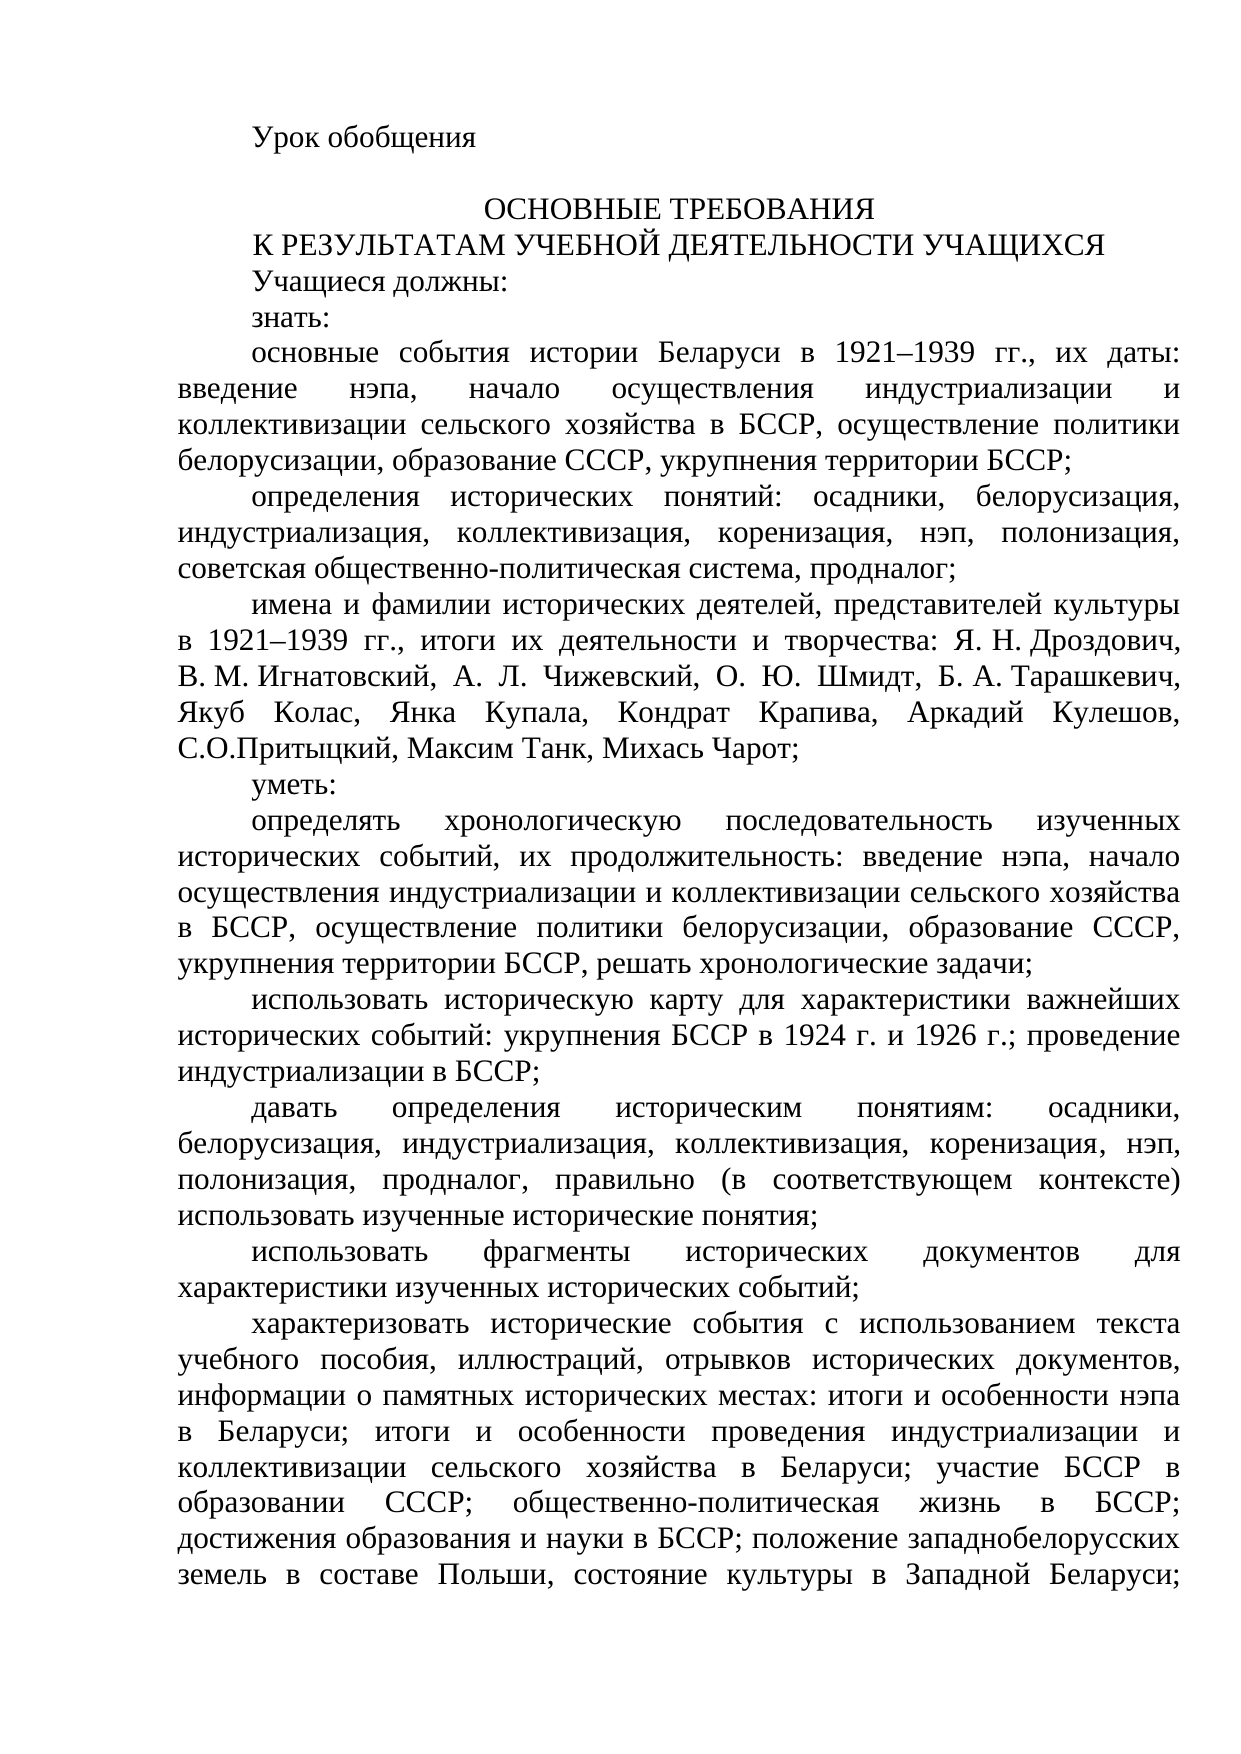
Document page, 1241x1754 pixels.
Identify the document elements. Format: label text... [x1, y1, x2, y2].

text ОСНОВНЫЕ ТРЕБОВАНИЯ [177, 190, 1181, 226]
text имена и фамилии исторических деятелей, представителей культуры в 1921–1939 гг., итоги их деятельности и творчества: Я. Н. Дроздович, В. М. Игнатовский, А. Л. Чижевский, О. Ю. Шмидт, Б. А. Тарашкевич, Якуб Колас, Янка Купала, Кондрат Крапива, Аркадий Кулешов, С.О.Притыцкий, Максим Танк, Михась Чарот; [177, 585, 1181, 765]
text давать определения историческим понятиям: осадники, белорусизация, индустриализация, коллективизация, коренизация, нэп, полонизация, продналог, правильно (в соответствующем контексте) использовать изученные исторические понятия; [177, 1088, 1181, 1232]
text основные события истории Беларуси в 1921–1939 гг., их даты: введение нэпа, начало осуществления индустриализации и коллективизации сельского хозяйства в БССР, осуществление политики белорусизации, образование СССР, укрупнения территории БССР; [177, 334, 1181, 477]
text определения исторических понятий: осадники, белорусизация, индустриализация, коллективизация, коренизация, нэп, полонизация, советская общественно-политическая система, продналог; [177, 477, 1181, 585]
text знать: [177, 298, 1181, 334]
text уметь: [177, 765, 1181, 801]
text определять хронологическую последовательность изученных исторических событий, их продолжительность: введение нэпа, начало осуществления индустриализации и коллективизации сельского хозяйства в БССР, осуществление политики белорусизации, образование СССР, укрупнения территории БССР, решать хронологические задачи; [177, 801, 1181, 981]
text Учащиеся должны: [177, 262, 1181, 298]
text Урок обобщения [177, 118, 1181, 154]
text К РЕЗУЛЬТАТАМ УЧЕБНОЙ ДЕЯТЕЛЬНОСТИ УЧАЩИХСЯ [177, 226, 1181, 262]
text использовать историческую карту для характеристики важнейших исторических событий: укрупнения БССР в 1924 г. и 1926 г.; проведение индустриализации в БССР; [177, 981, 1181, 1088]
text использовать фрагменты исторических документов для характеристики изученных исторических событий; [177, 1232, 1181, 1304]
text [177, 1304, 1181, 1592]
